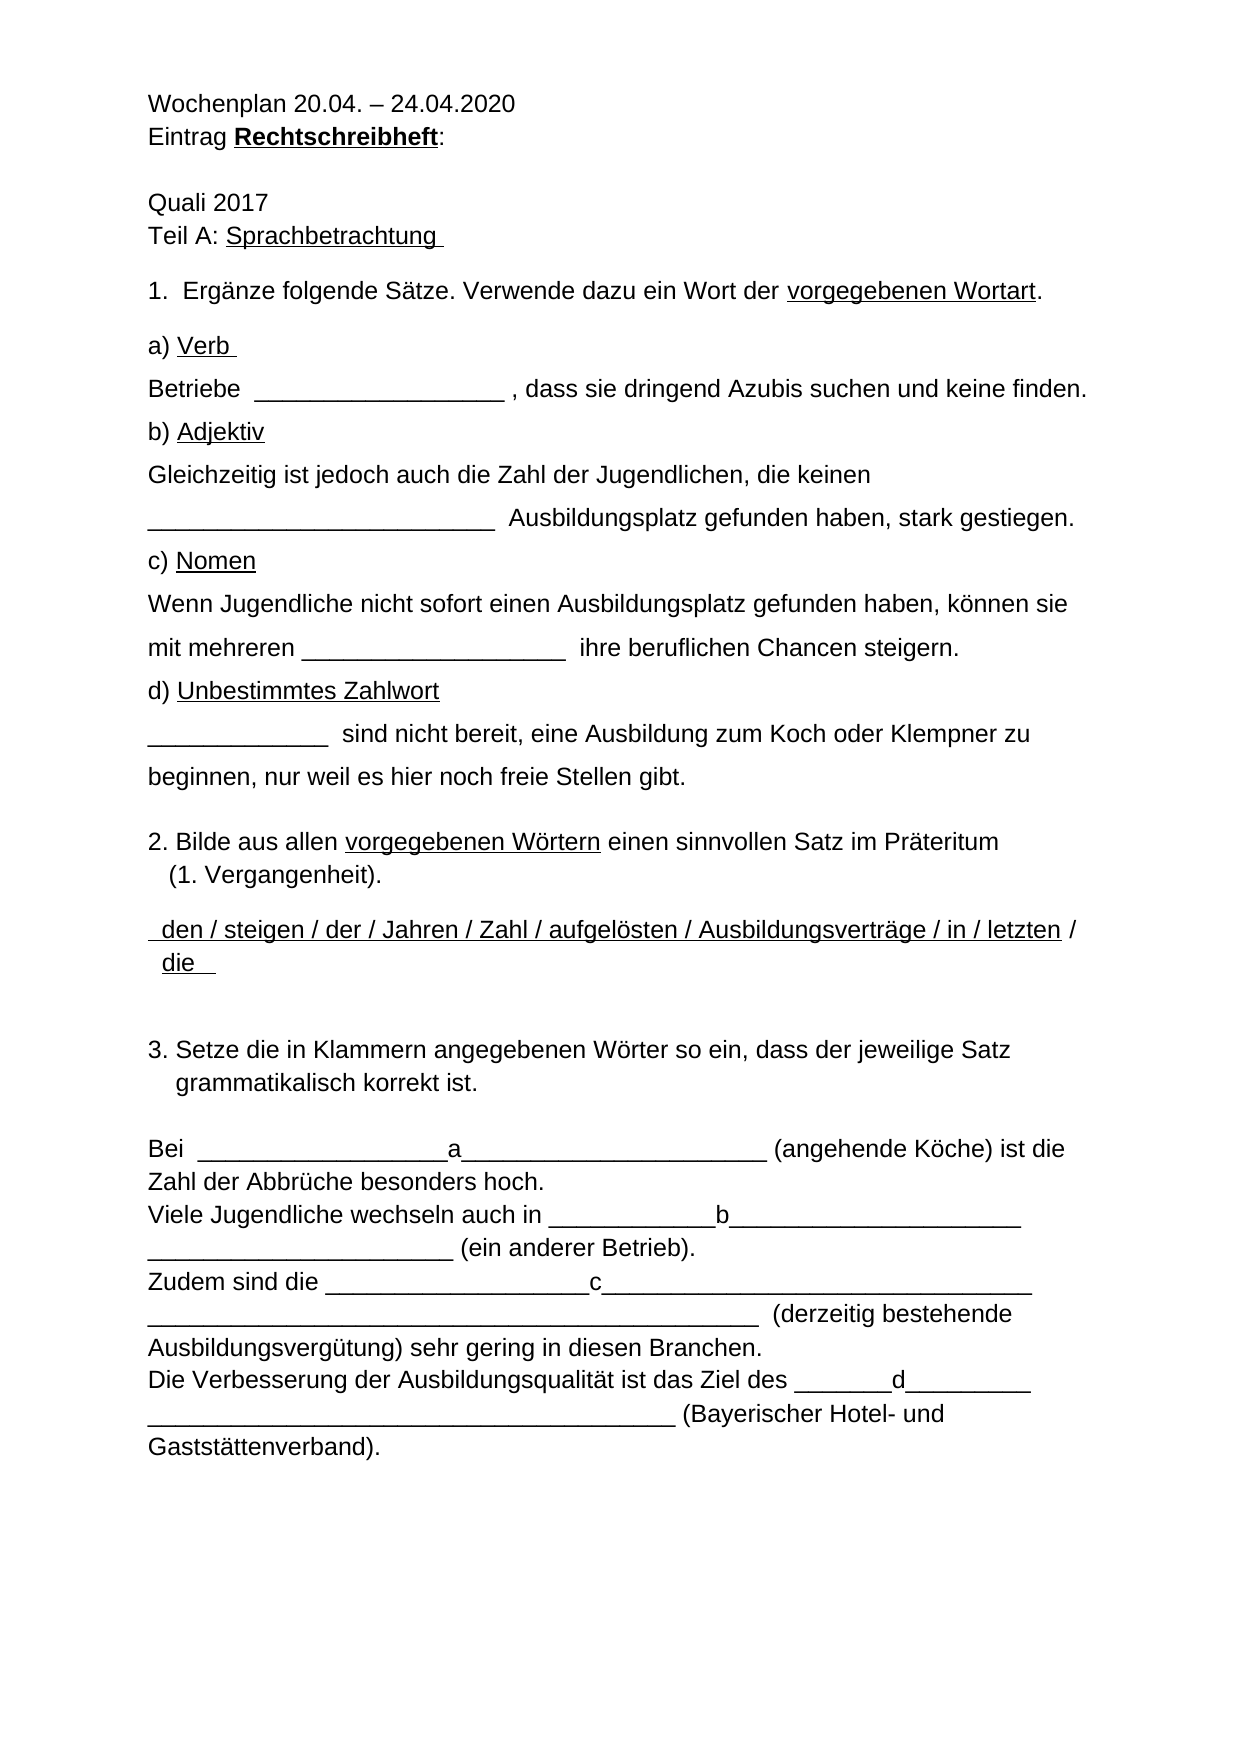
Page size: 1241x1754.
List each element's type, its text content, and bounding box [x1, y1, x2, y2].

text grammatikalisch korrekt ist. [148, 1068, 1092, 1097]
text _____________ sind nicht bereit, eine Ausbildung zum Koch oder Klempner zu beginnen, nur weil es hier noch freie Stellen gibt. [148, 719, 1092, 791]
text Zudem sind die ___________________c_______________________________ [148, 1266, 1092, 1295]
text die [148, 948, 1092, 977]
text Gleichzeitig ist jedoch auch die Zahl der Jugendlichen, die keinen _________________________ Ausbildungsplatz gefunden haben, stark gestiegen. [148, 460, 1092, 532]
text 1. Ergänze folgende Sätze. Verwende dazu ein Wort der vorgegebenen Wortart. [148, 276, 1092, 304]
text Bei __________________a______________________ (angehende Köche) ist die Zahl der Abbrüche besonders hoch. [148, 1134, 1092, 1196]
text Gaststättenverband). [148, 1432, 1092, 1460]
text Wochenplan 20.04. – 24.04.2020 [148, 89, 1092, 117]
text b) Adjektiv [148, 417, 1092, 446]
text c) Nomen [148, 546, 1092, 575]
text Ausbildungsvergütung) sehr gering in diesen Branchen. [148, 1332, 1092, 1361]
text 2. Bilde aus allen vorgegebenen Wörtern einen sinnvollen Satz im Präteritum [148, 827, 1092, 856]
text ______________________________________ (Bayerischer Hotel- und [148, 1398, 1092, 1427]
text (1. Vergangenheit). [148, 860, 1092, 889]
text Die Verbesserung der Ausbildungsqualität ist das Ziel des _______d_________ [148, 1366, 1092, 1394]
text Betriebe __________________ , dass sie dringend Azubis suchen und keine finden. [148, 374, 1092, 403]
text ____________________________________________ (derzeitig bestehende [148, 1299, 1092, 1328]
text ______________________ (ein anderer Betrieb). [148, 1233, 1092, 1262]
text Viele Jugendliche wechseln auch in ____________b_____________________ [148, 1200, 1092, 1229]
text Wenn Jugendliche nicht sofort einen Ausbildungsplatz gefunden haben, können sie mit mehreren ___________________ ihre beruflichen Chancen steigern. [148, 589, 1092, 661]
text 3. Setze die in Klammern angegebenen Wörter so ein, dass der jeweilige Satz [148, 1035, 1092, 1064]
text Eintrag Rechtschreibheft: [148, 122, 1092, 150]
text Teil A: Sprachbetrachtung [148, 221, 1092, 249]
text a) Verb [148, 331, 1092, 359]
text d) Unbestimmtes Zahlwort [148, 676, 1092, 704]
text den / steigen / der / Jahren / Zahl / aufgelösten / Ausbildungsverträge / in / letzten / [148, 915, 1092, 944]
text Quali 2017 [148, 188, 1092, 216]
